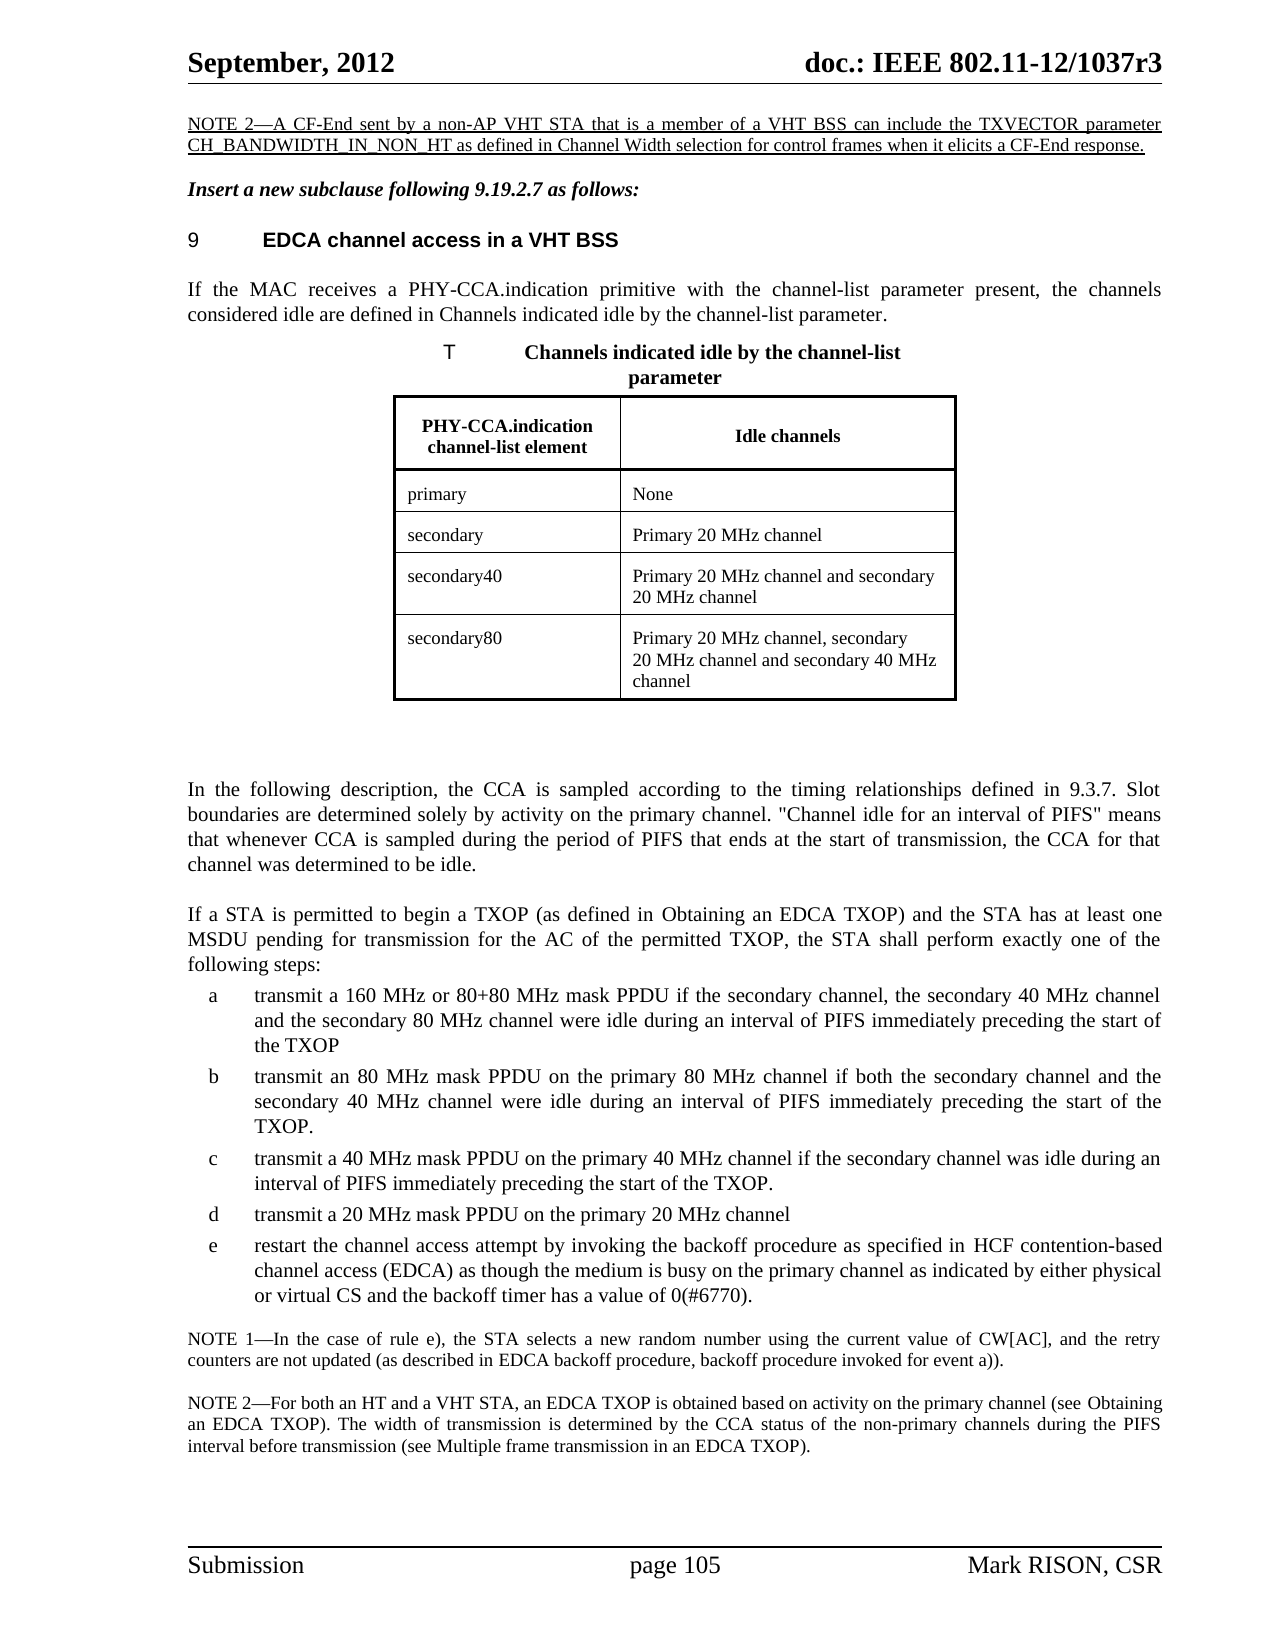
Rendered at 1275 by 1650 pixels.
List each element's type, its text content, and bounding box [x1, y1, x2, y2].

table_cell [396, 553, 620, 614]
list transmit a 160 MHz or 80+80 MHz mask PPDU if the secondary channel, the secondary 40 MHz channel and the secondary 80 MHz channel were idle during an interval of PIFS immediately preceding the start of the TXOP [208, 982, 1162, 1057]
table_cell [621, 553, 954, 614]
list transmit a 20 MHz mask PPDU on the primary 20 MHz channel [208, 1201, 1162, 1226]
list restart the channel access attempt by invoking the backoff procedure as specified in HCF contention-based channel access (EDCA) as though the medium is busy on the primary channel as indicated by either physical or virtual CS and the backoff timer has a value of 0(#6770). [208, 1232, 1162, 1307]
text NOTE 2—For both an HT and a VHT STA, an EDCA TXOP is obtained based on activity on the primary channel (see Obtaining an EDCA TXOP). The width of transmission is determined by the CCA status of the non-primary channels during the PIFS interval before transmission (see Multiple frame transmission in an EDCA TXOP). [187, 1392, 1162, 1456]
text NOTE 1—In the case of rule e), the STA selects a new random number using the current value of CW[AC], and the retry counters are not updated (as described in EDCA backoff procedure, backoff procedure invoked for event a)). [187, 1328, 1162, 1371]
text NOTE 2—A CF-End sent by a non-AP VHT STA that is a member of a VHT BSS can include the TXVECTOR parameter CH_BANDWIDTH_IN_NON_HT as defined in Channel Width selection for control frames when it elicits a CF-End response. [187, 132, 1162, 156]
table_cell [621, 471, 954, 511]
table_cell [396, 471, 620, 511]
text NOTE 2—A CF-End sent by a non-AP VHT STA that is a member of a VHT BSS can include the TXVECTOR parameter CH_BANDWIDTH_IN_NON_HT as defined in Channel Width selection for control frames when it elicits a CF-End response. [187, 112, 1162, 131]
text In the following description, the CCA is sampled according to the timing relationships defined in 9.3.7. Slot boundaries are determined solely by activity on the primary channel. "Channel idle for an interval of PIFS" means that whenever CCA is sampled during the period of PIFS that ends at the start of transmission, the CCA for that channel was determined to be idle. [187, 776, 1162, 876]
list EDCA channel access in a VHT BSS [187, 226, 1162, 251]
text If a STA is permitted to begin a TXOP (as defined in Obtaining an EDCA TXOP) and the STA has at least one MSDU pending for transmission for the AC of the permitted TXOP, the STA shall perform exactly one of the following steps: [187, 901, 1162, 976]
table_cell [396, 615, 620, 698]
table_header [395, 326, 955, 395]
text If the MAC receives a PHY-CCA.indication primitive with the channel-list parameter present, the channels considered idle are defined in Channels indicated idle by the channel-list parameter. [187, 276, 1162, 326]
text Insert a new subclause following 9.19.2.7 as follows: [187, 176, 1162, 201]
list transmit an 80 MHz mask PPDU on the primary 80 MHz channel if both the secondary channel and the secondary 40 MHz channel were idle during an interval of PIFS immediately preceding the start of the TXOP. [208, 1063, 1162, 1138]
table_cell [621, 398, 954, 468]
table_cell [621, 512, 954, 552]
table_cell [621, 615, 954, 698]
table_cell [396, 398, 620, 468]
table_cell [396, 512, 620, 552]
list transmit a 40 MHz mask PPDU on the primary 40 MHz channel if the secondary channel was idle during an interval of PIFS immediately preceding the start of the TXOP. [208, 1144, 1162, 1194]
